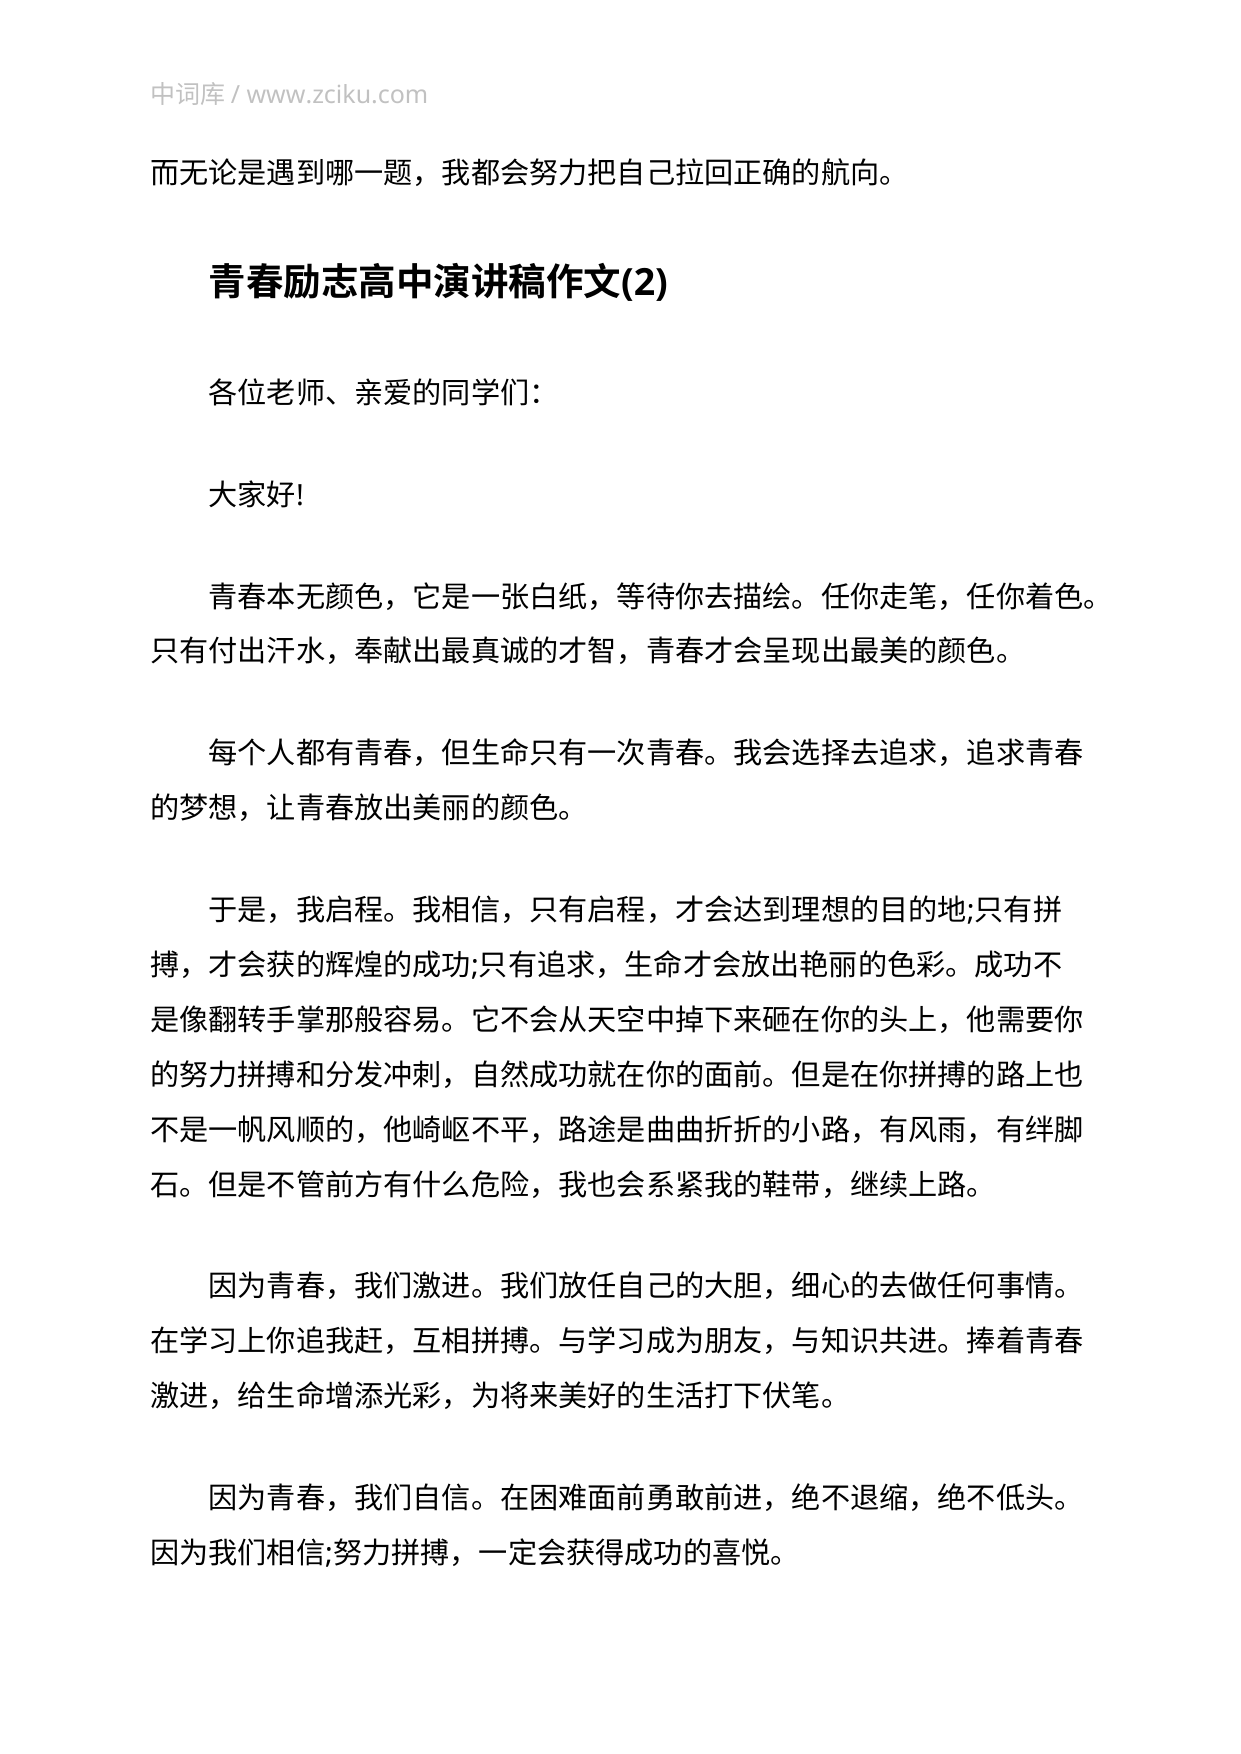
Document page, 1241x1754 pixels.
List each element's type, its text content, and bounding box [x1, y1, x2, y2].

text 各位老师、亲爱的同学们： [150, 369, 1090, 412]
text 青春本无颜色，它是一张白纸，等待你去描绘。任你走笔，任你着色。只有付出汗水，奉献出最真诚的才智，青春才会呈现出最美的颜色。 [150, 573, 1090, 670]
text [150, 150, 1090, 192]
text 因为青春，我们激进。我们放任自己的大胆，细心的去做任何事情。在学习上你追我赶，互相拼搏。与学习成为朋友，与知识共进。捧着青春激进，给生命增添光彩，为将来美好的生活打下伏笔。 [150, 1263, 1090, 1415]
text 每个人都有青春，但生命只有一次青春。我会选择去追求，追求青春的梦想，让青春放出美丽的颜色。 [150, 730, 1090, 827]
text 因为青春，我们自信。在困难面前勇敢前进，绝不退缩，绝不低头。因为我们相信;努力拼搏，一定会获得成功的喜悦。 [150, 1474, 1090, 1572]
text 于是，我启程。我相信，只有启程，才会达到理想的目的地;只有拼搏，才会获的辉煌的成功;只有追求，生命才会放出艳丽的色彩。成功不是像翻转手掌那般容易。它不会从天空中掉下来砸在你的头上，他需要你的努力拼搏和分发冲刺，自然成功就在你的面前。但是在你拼搏的路上也不是一帆风顺的，他崎岖不平，路途是曲曲折折的小路，有风雨，有绊脚石。但是不管前方有什么危险，我也会系紧我的鞋带，继续上路。 [150, 886, 1090, 1203]
text 青春励志高中演讲稿作文(2) [150, 252, 1090, 306]
text 大家好! [150, 471, 1090, 513]
